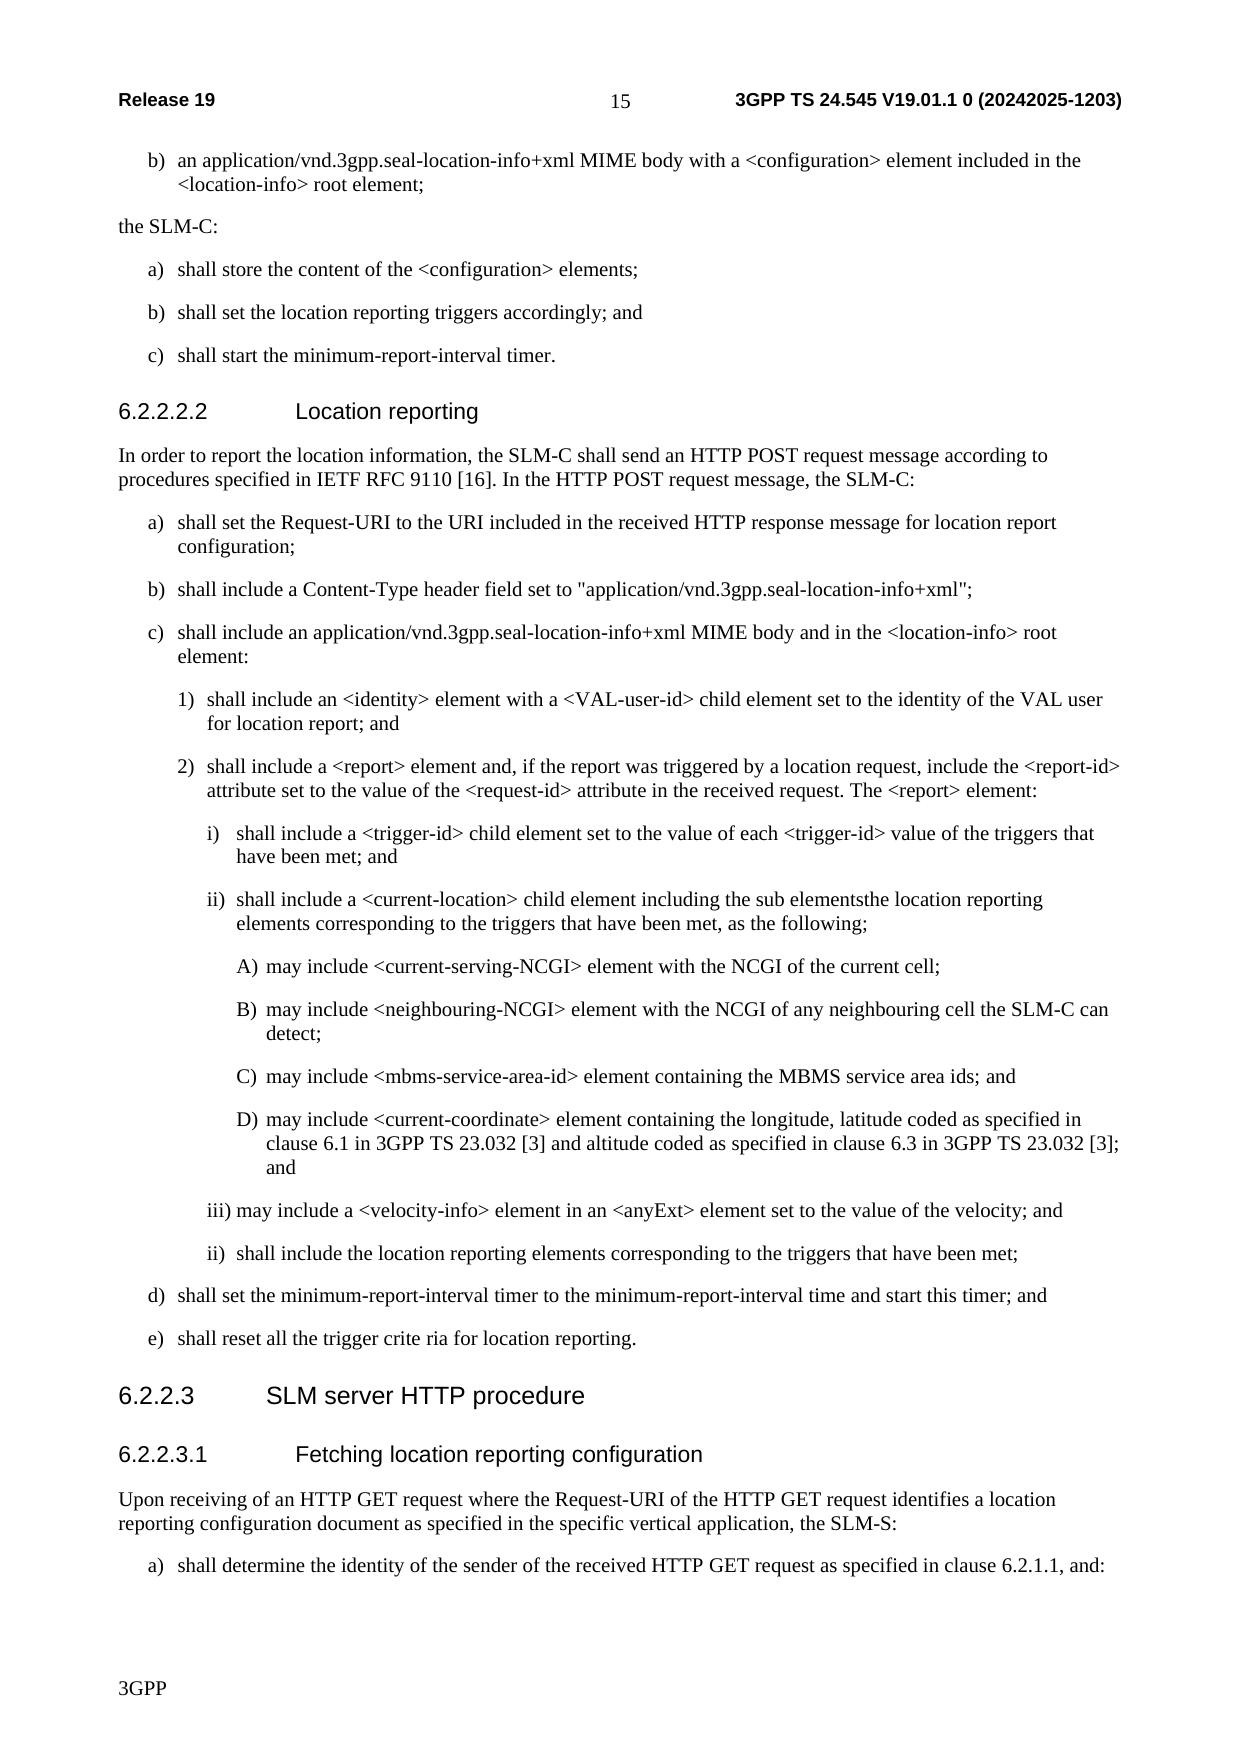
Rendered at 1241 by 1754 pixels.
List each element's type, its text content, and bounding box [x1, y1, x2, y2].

text In order to report the location information, the SLM-C shall send an HTTP POST request message according to procedures specified in IETF RFC 9110 [16]. In the HTTP POST request message, the SLM-C: [118, 443, 1122, 491]
text a) shall store the content of the <configuration> elements; [148, 257, 1122, 281]
subtitle 6.2.2.2.2 Location reporting [118, 398, 1122, 424]
text 1) shall include an <identity> element with a <VAL-user-id> child element set to the identity of the VAL user for location report; and [177, 687, 1122, 735]
text ii) shall include the location reporting elements corresponding to the triggers that have been met; [207, 1240, 1122, 1264]
text the SLM-C: [118, 214, 1122, 238]
text ii) shall include corresponding to the triggers that have been met; [207, 887, 1122, 935]
subtitle 6.2.2.3 SLM server HTTP procedure [118, 1381, 1122, 1410]
text i) shall include a <trigger-id> child element set to the value of each <trigger-id> value of the triggers that have been met; [207, 820, 1122, 868]
text b) an application/vnd.3gpp.seal-location-info+xml MIME body with a <configuration> element included in the <location-info> root element; [148, 147, 1122, 196]
text d) shall set the minimum-report-interval timer to the minimum-report-interval time and start this timer; and [148, 1283, 1122, 1307]
text Upon receiving of an HTTP GET request where the Request-URI of the HTTP GET request identifies a location reporting configuration document as specified in the specific vertical application, the SLM-S: [118, 1486, 1122, 1534]
text c) shall start the minimum-report-interval timer. [148, 343, 1122, 367]
text a) shall set the Request-URI to the URI included in the received HTTP response message for location report configuration; [148, 510, 1122, 558]
text b) shall set the location reporting triggers accordingly; and [148, 300, 1122, 324]
text 2) shall include a <report> element and, if the report was triggered by a location request, include the <report-id> attribute set to the value of the <request-id> attribute in the received request. The <report> element: [177, 753, 1122, 802]
text a) shall determine the identity of the sender of the received HTTP GET request as specified in clause 6.2.1.1, and: [148, 1553, 1122, 1577]
text c) shall include an application/vnd.3gpp.seal-location-info+xml MIME body and in the <location-info> root element: [148, 620, 1122, 668]
text b) shall include a Content-Type header field set to "application/vnd.3gpp.seal-location-info+xml"; [148, 577, 1122, 601]
text e) shall reset all the trigger criteria for location reporting. [148, 1326, 1122, 1350]
subtitle 6.2.2.3.1 Fetching location reporting configuration [118, 1441, 1122, 1468]
